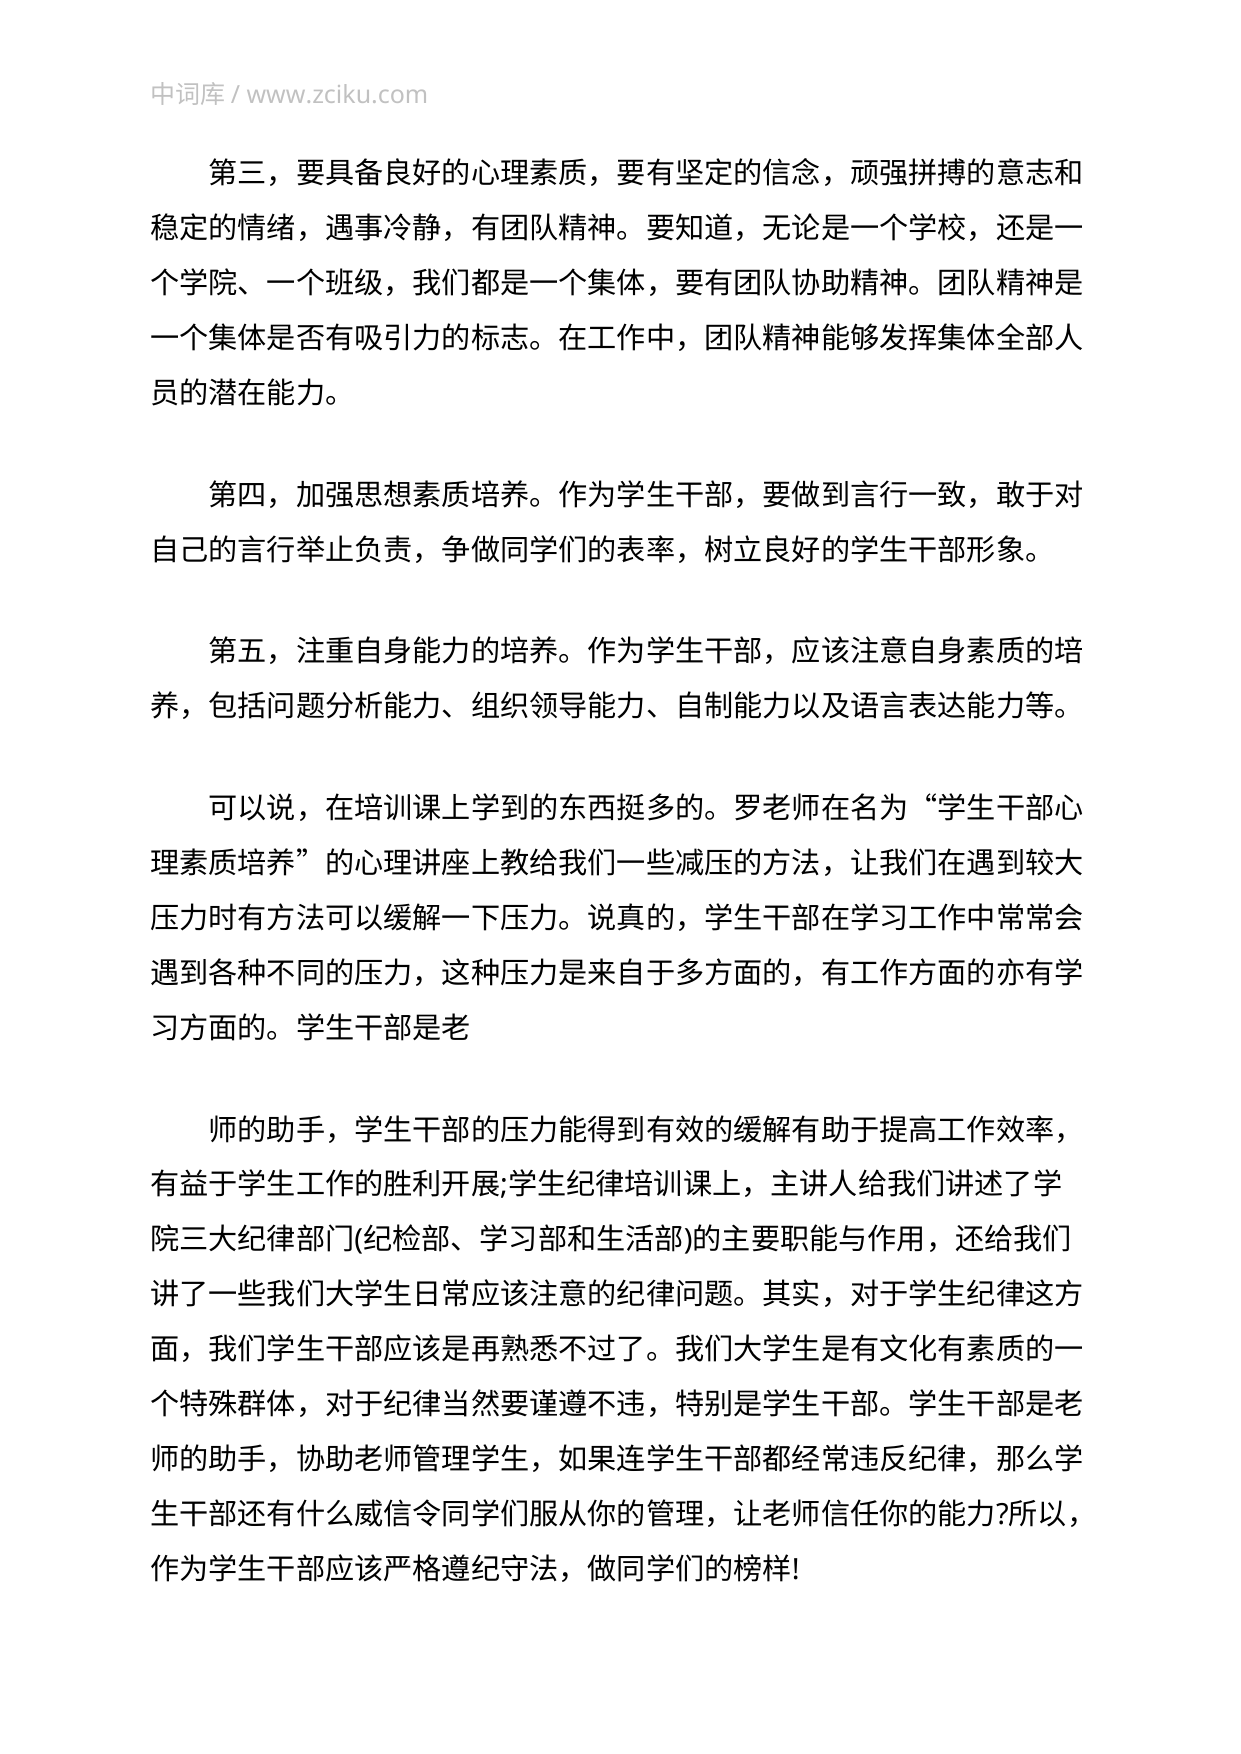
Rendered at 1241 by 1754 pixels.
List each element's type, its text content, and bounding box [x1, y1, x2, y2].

text 第五，注重自身能力的培养。作为学生干部，应该注意自身素质的培养，包括问题分析能力、组织领导能力、自制能力以及语言表达能力等。 [150, 628, 1090, 725]
text 可以说，在培训课上学到的东西挺多的。罗老师在名为“学生干部心理素质培养”的心理讲座上教给我们一些减压的方法，让我们在遇到较大压力时有方法可以缓解一下压力。说真的，学生干部在学习工作中常常会遇到各种不同的压力，这种压力是来自于多方面的，有工作方面的亦有学习方面的。学生干部是老 [150, 785, 1090, 1047]
text 师的助手，学生干部的压力能得到有效的缓解有助于提高工作效率，有益于学生工作的胜利开展;学生纪律培训课上，主讲人给我们讲述了学院三大纪律部门(纪检部、学习部和生活部)的主要职能与作用，还给我们讲了一些我们大学生日常应该注意的纪律问题。其实，对于学生纪律这方面，我们学生干部应该是再熟悉不过了。我们大学生是有文化有素质的一个特殊群体，对于纪律当然要谨遵不违，特别是学生干部。学生干部是老师的助手，协助老师管理学生，如果连学生干部都经常违反纪律，那么学生干部还有什么威信令同学们服从你的管理，让老师信任你的能力?所以，作为学生干部应该严格遵纪守法，做同学们的榜样! [150, 1106, 1090, 1588]
text 第四，加强思想素质培养。作为学生干部，要做到言行一致，敢于对自己的言行举止负责，争做同学们的表率，树立良好的学生干部形象。 [150, 471, 1090, 568]
text 第三，要具备良好的心理素质，要有坚定的信念，顽强拼搏的意志和稳定的情绪，遇事冷静，有团队精神。要知道，无论是一个学校，还是一个学院、一个班级，我们都是一个集体，要有团队协助精神。团队精神是一个集体是否有吸引力的标志。在工作中，团队精神能够发挥集体全部人员的潜在能力。 [150, 150, 1090, 412]
